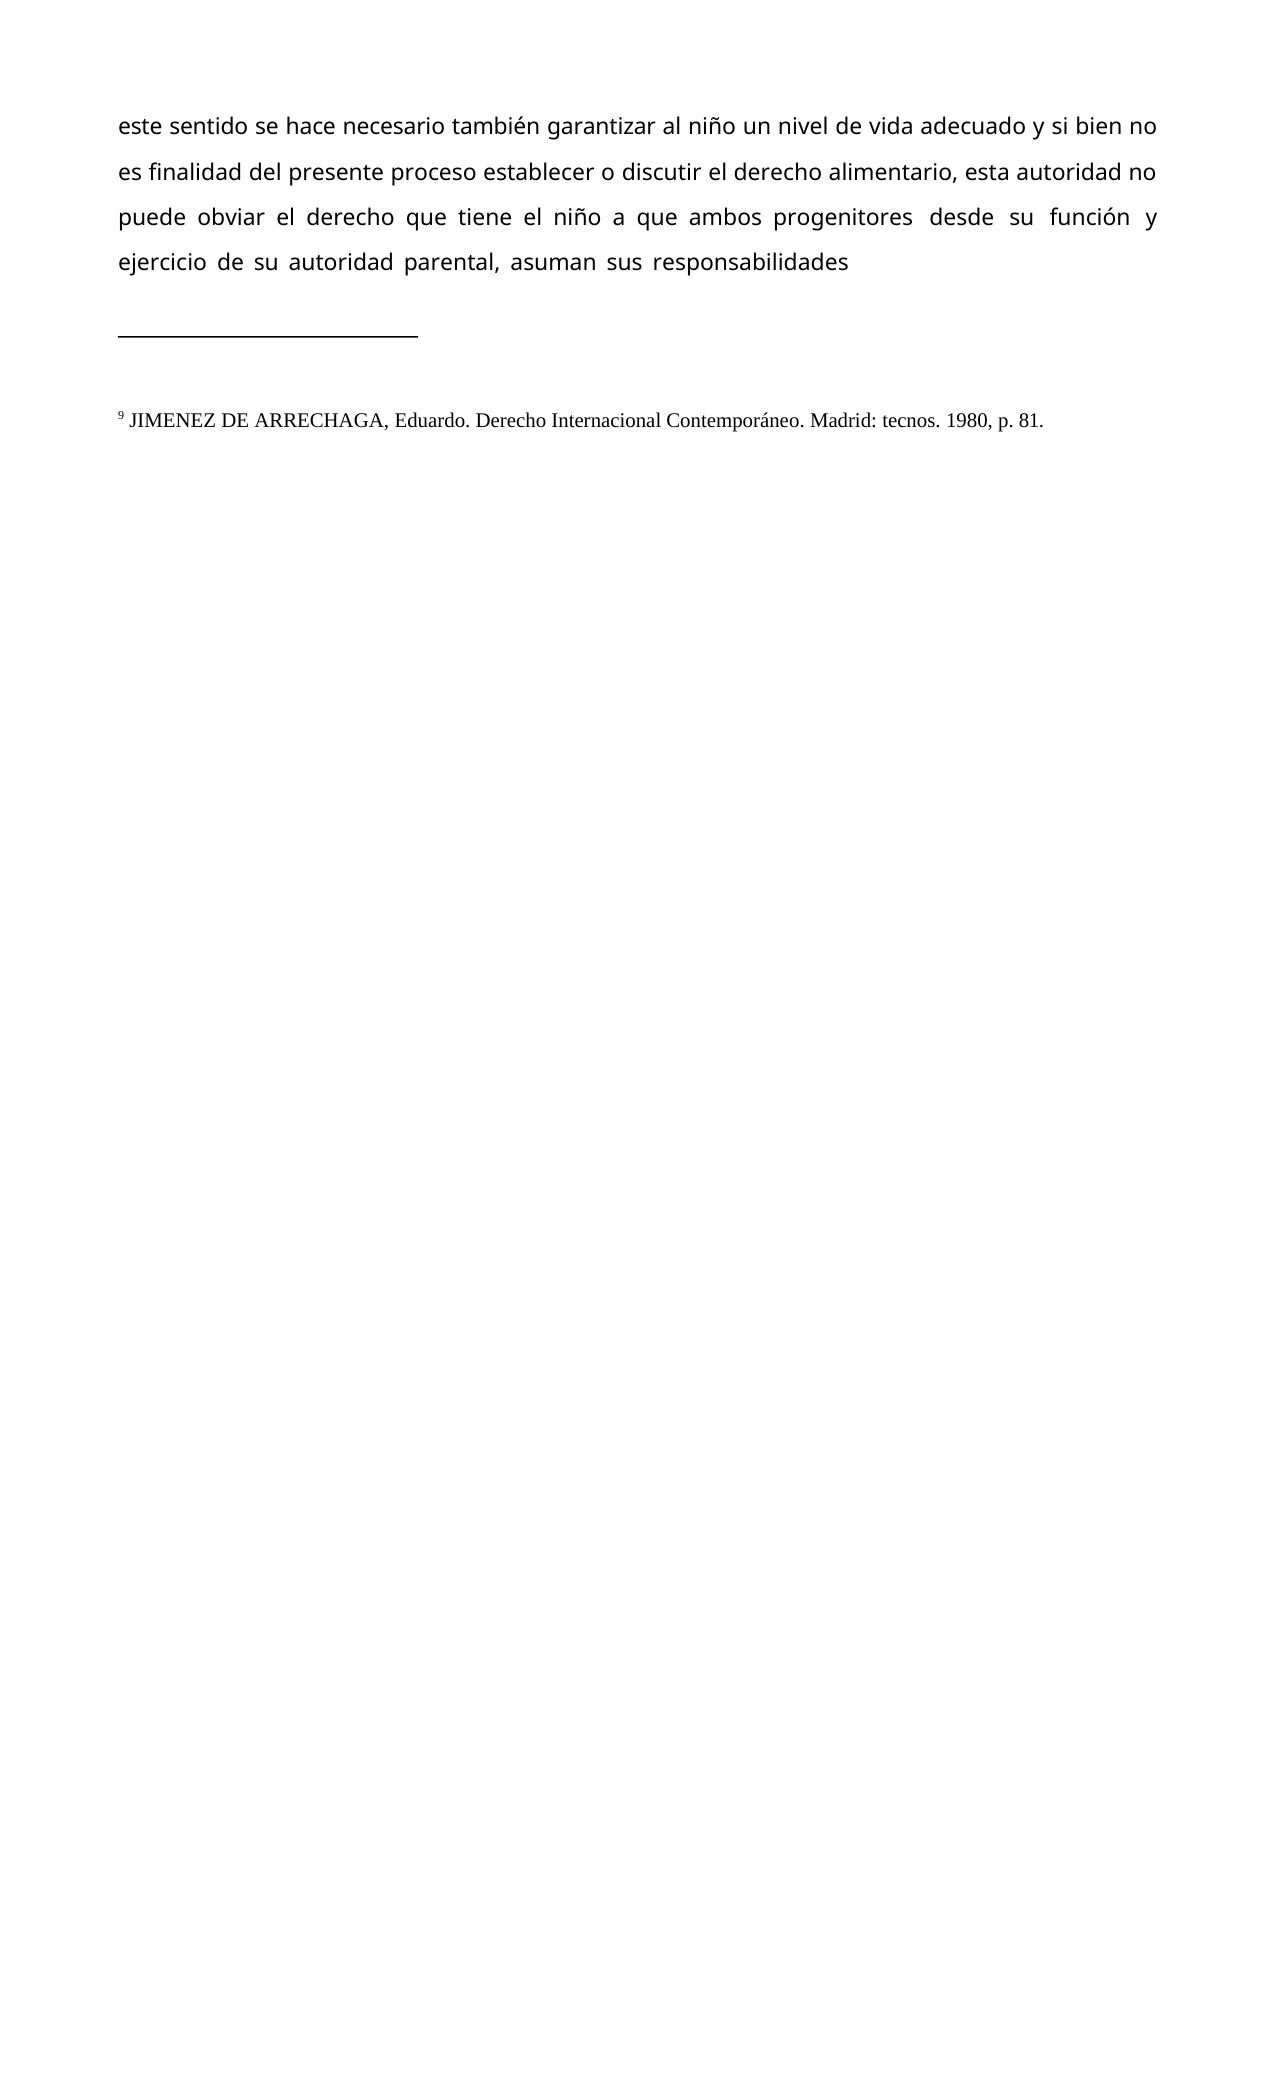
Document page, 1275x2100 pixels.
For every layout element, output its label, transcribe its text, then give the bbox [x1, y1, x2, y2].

text 9 JIMENEZ DE ARRECHAGA, Eduardo. Derecho Internacional Contemporáneo. Madrid: tecnos. 1980, p. 81. [118, 408, 1162, 432]
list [80, 110, 1157, 278]
